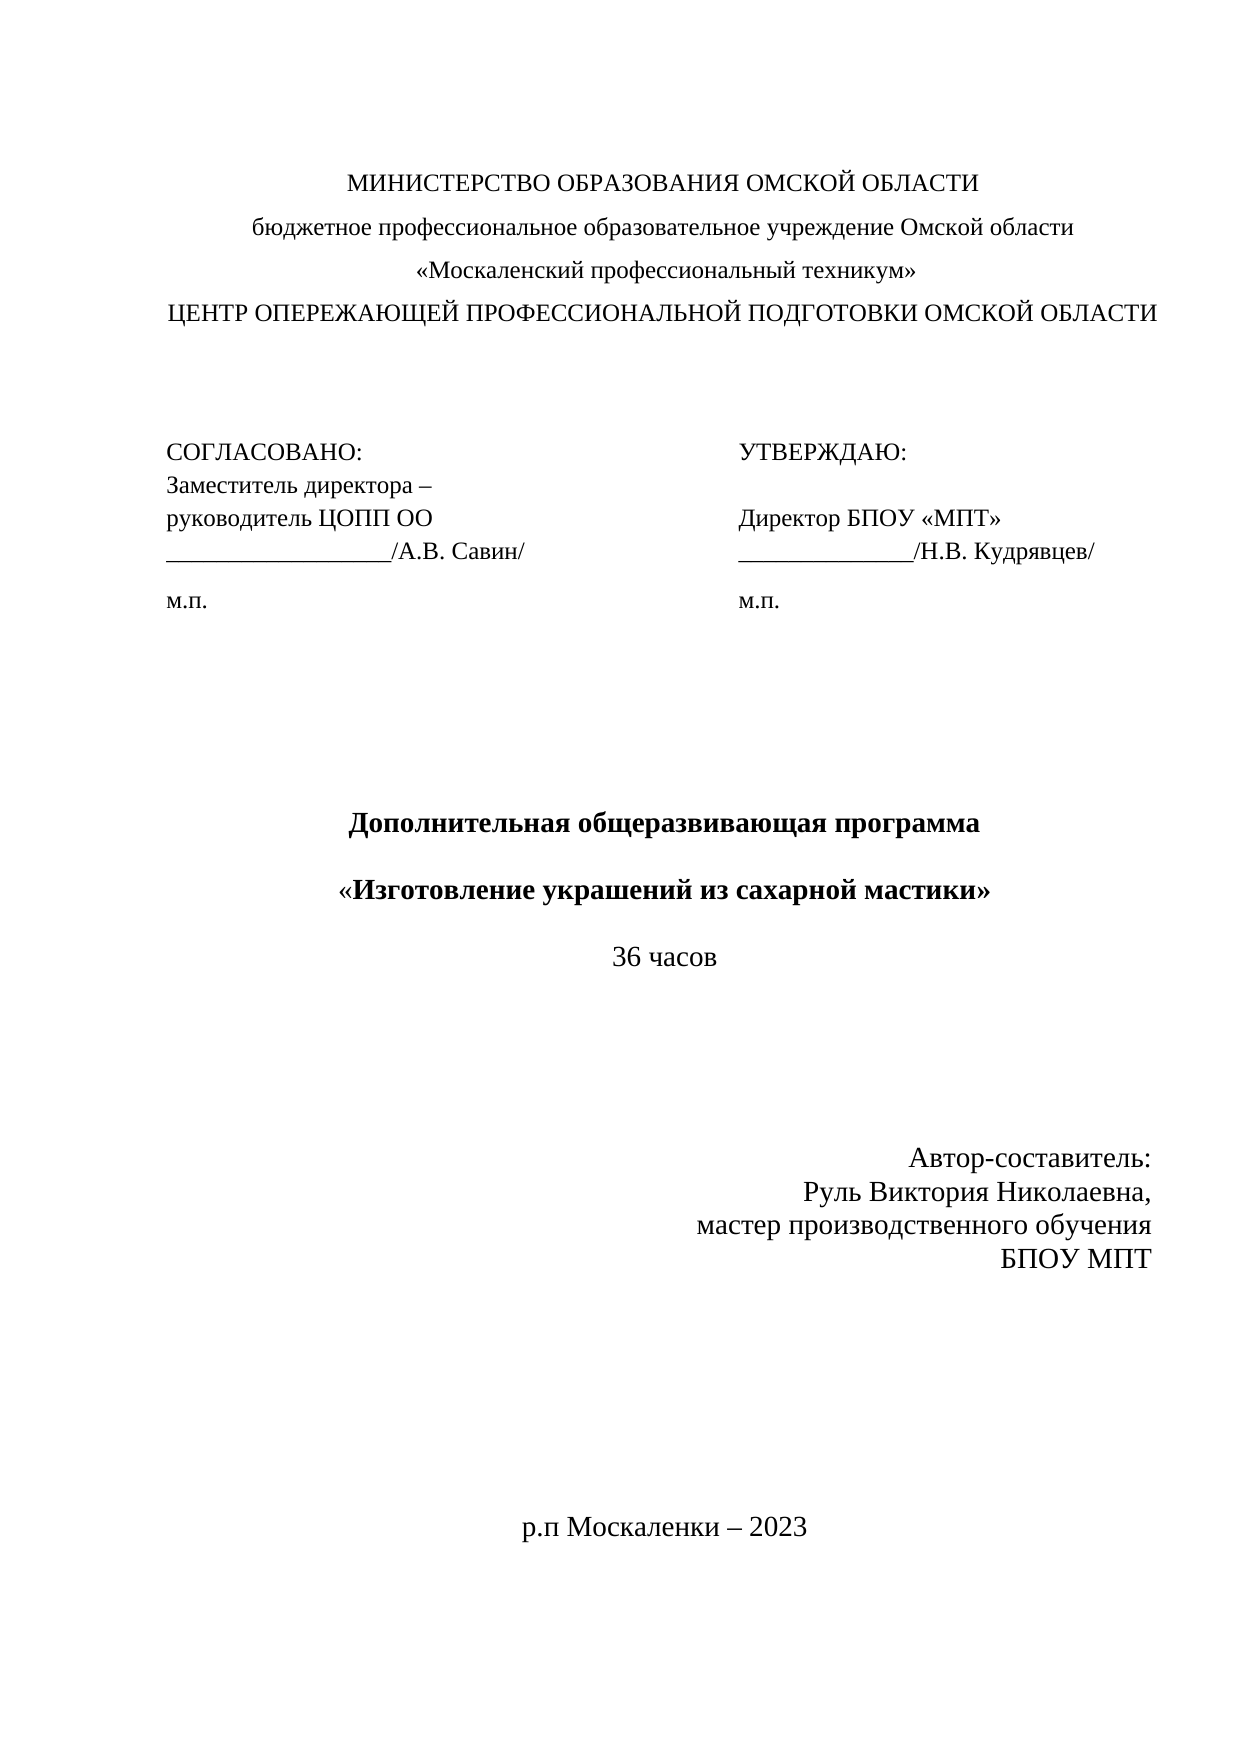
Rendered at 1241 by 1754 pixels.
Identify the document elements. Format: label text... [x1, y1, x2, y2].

text мастер производственного обучения [177, 1207, 1152, 1241]
text «Москаленский профессиональный техникум» [122, 255, 1203, 283]
text р.п Москаленки – 2023 [177, 1509, 1152, 1543]
text Дополнительная общеразвивающая программа [177, 805, 1152, 838]
text Автор-составитель: [177, 1140, 1152, 1174]
text бюджетное профессиональное образовательное учреждение Омской области [122, 212, 1203, 240]
text МИНИСТЕРСТВО ОБРАЗОВАНИЯ ОМСКОЙ ОБЛАСТИ [133, 168, 1192, 197]
table_header СОГЛАСОВАНО: Заместитель директора – руководитель ЦОПП ОО __________________/А.В. Савин/ м.п. [155, 437, 727, 618]
text ЦЕНТР ОПЕРЕЖАЮЩЕЙ ПРОФЕССИОНАЛЬНОЙ ПОДГОТОВКИ ОМСКОЙ ОБЛАСТИ [133, 298, 1192, 327]
text БПОУ МПТ [177, 1241, 1152, 1274]
text Руль Виктория Николаевна, [177, 1174, 1152, 1207]
table_header УТВЕРЖДАЮ: Директор БПОУ «МПТ» ______________/Н.В. Кудрявцев/ м.п. [727, 437, 1208, 618]
text 36 часов [177, 939, 1152, 973]
text «Изготовление украшений из сахарной мастики» [177, 872, 1152, 906]
